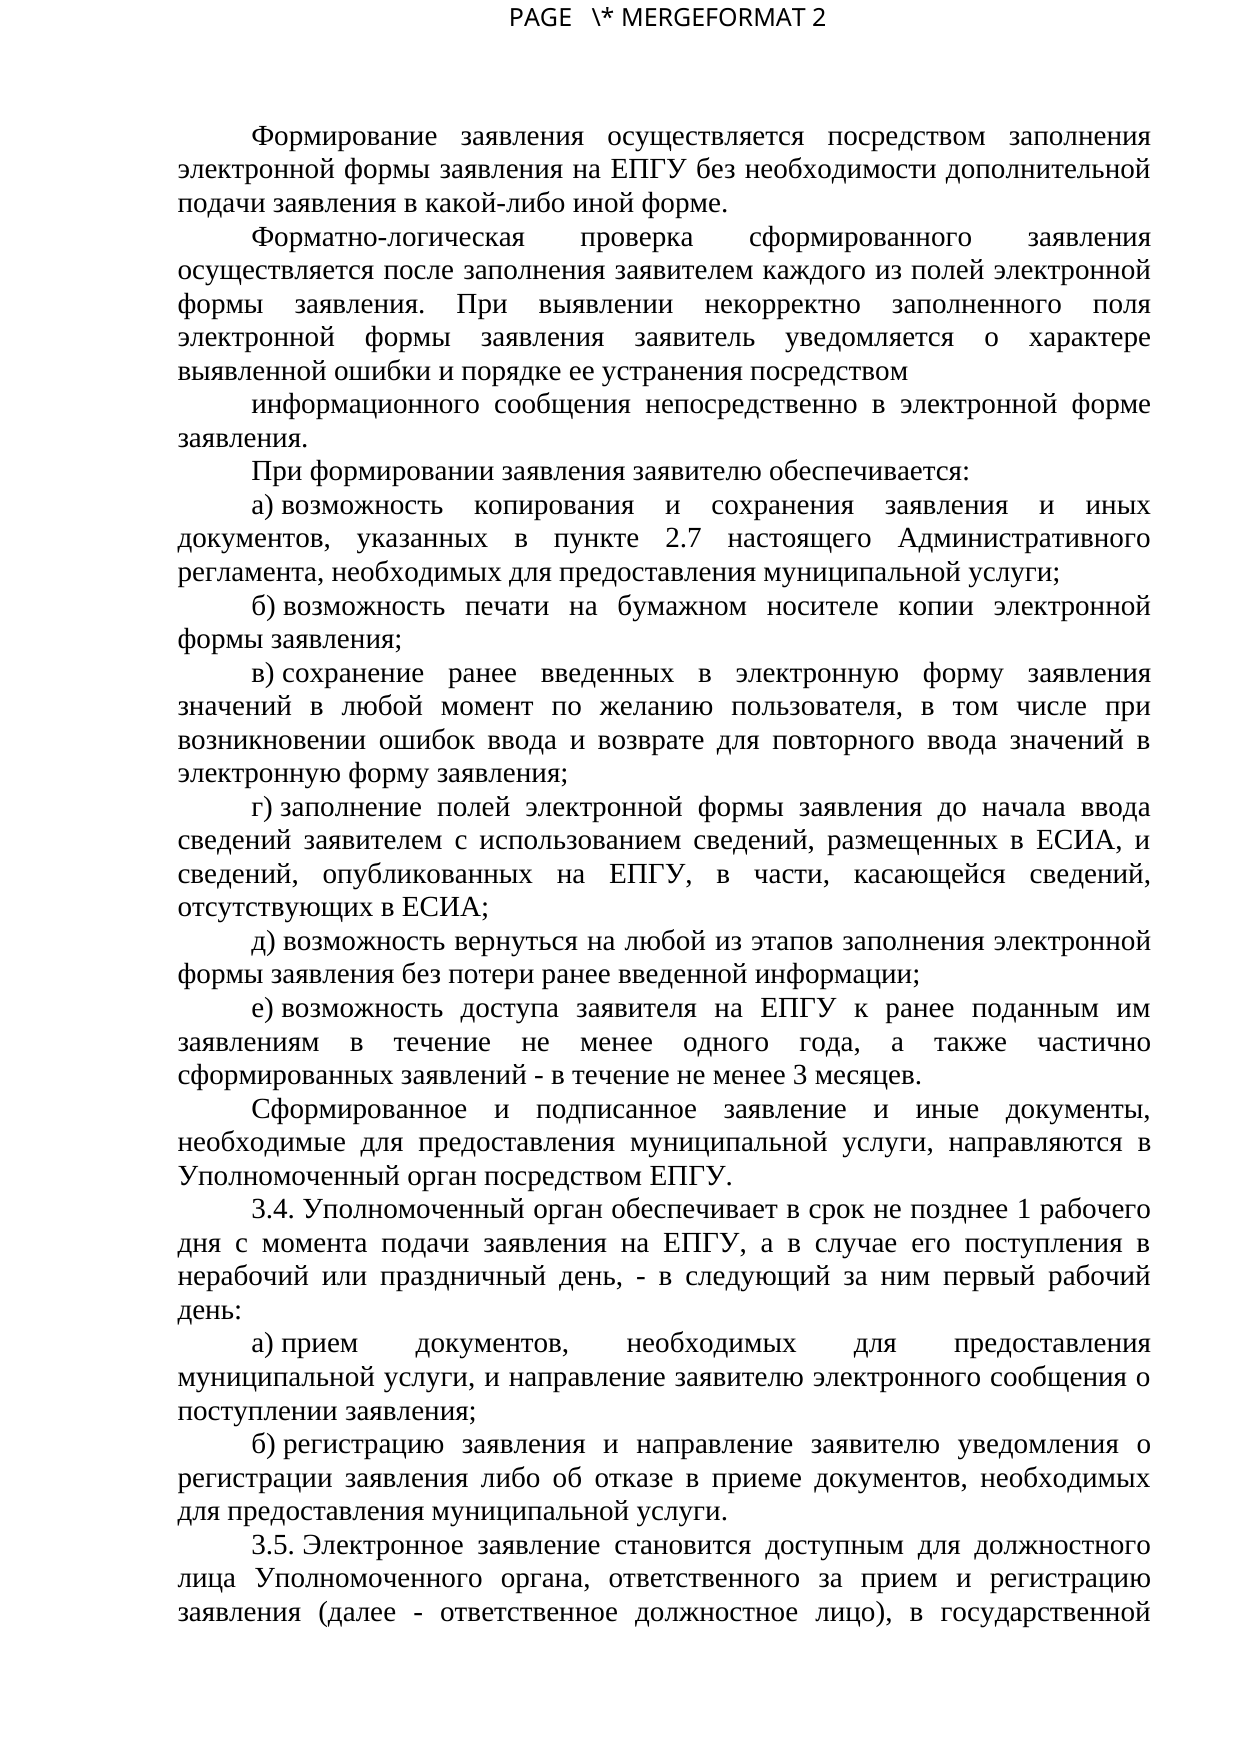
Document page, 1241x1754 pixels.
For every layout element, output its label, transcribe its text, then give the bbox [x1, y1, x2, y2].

text б) возможность печати на бумажном носителе копии электронной формы заявления; [177, 588, 1152, 655]
text Сформированное и подписанное заявление и иные документы, необходимые для предоставления муниципальной услуги, направляются в Уполномоченный орган посредством ЕПГУ. [177, 1091, 1152, 1191]
text Форматно-логическая проверка сформированного заявления осуществляется после заполнения заявителем каждого из полей электронной формы заявления. При выявлении некорректно заполненного поля электронной формы заявления заявитель уведомляется о характере выявленной ошибки и порядке ее устранения посредством [177, 219, 1152, 386]
text 3.4. Уполномоченный орган обеспечивает в срок не позднее 1 рабочего дня с момента подачи заявления на ЕПГУ, а в случае его поступления в нерабочий или праздничный день, - в следующий за ним первый рабочий день: [177, 1191, 1152, 1326]
text Формирование заявления осуществляется посредством заполнения электронной формы заявления на ЕПГУ без необходимости дополнительной подачи заявления в какой-либо иной форме. [177, 118, 1152, 219]
text е) возможность доступа заявителя на ЕПГУ к ранее поданным им заявлениям в течение не менее одного года, а также частично сформированных заявлений - в течение не менее 3 месяцев. [177, 990, 1152, 1091]
text г) заполнение полей электронной формы заявления до начала ввода сведений заявителем с использованием сведений, размещенных в ЕСИА, и сведений, опубликованных на ЕПГУ, в части, касающейся сведений, отсутствующих в ЕСИА; [177, 789, 1152, 923]
text При формировании заявления заявителю обеспечивается: [177, 453, 1152, 487]
text б) регистрацию заявления и направление заявителю уведомления о регистрации заявления либо об отказе в приеме документов, необходимых для предоставления муниципальной услуги. [177, 1426, 1152, 1527]
text а) прием документов, необходимых для предоставления муниципальной услуги, и направление заявителю электронного сообщения о поступлении заявления; [177, 1326, 1152, 1426]
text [177, 1527, 1152, 1627]
text в) сохранение ранее введенных в электронную форму заявления значений в любой момент по желанию пользователя, в том числе при возникновении ошибок ввода и возврате для повторного ввода значений в электронную форму заявления; [177, 655, 1152, 789]
text а) возможность копирования и сохранения заявления и иных документов, указанных в пункте 2.7 настоящего Административного регламента, необходимых для предоставления муниципальной услуги; [177, 487, 1152, 588]
text информационного сообщения непосредственно в электронной форме заявления. [177, 386, 1152, 453]
text д) возможность вернуться на любой из этапов заполнения электронной формы заявления без потери ранее введенной информации; [177, 923, 1152, 990]
